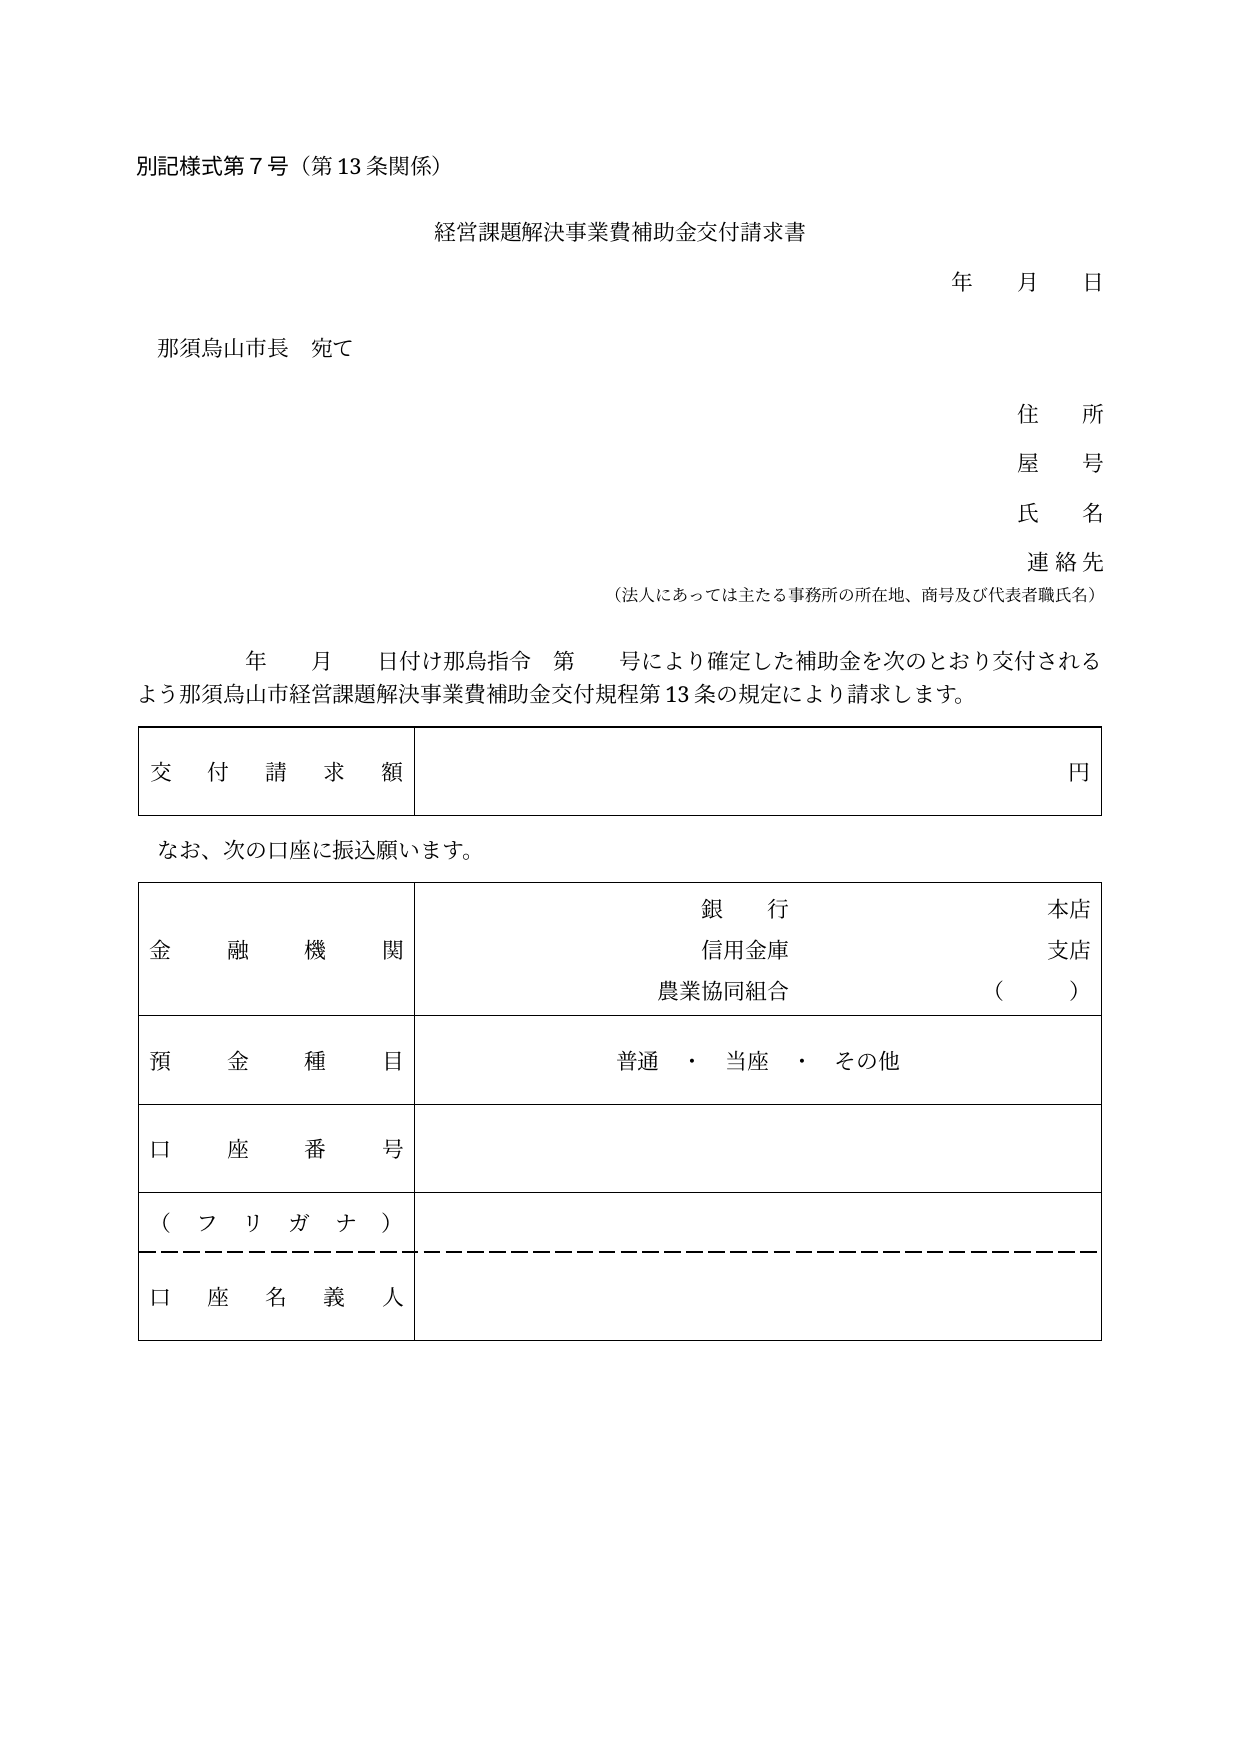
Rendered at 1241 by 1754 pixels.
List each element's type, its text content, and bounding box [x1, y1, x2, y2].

table_header 金融機関 [139, 883, 414, 1015]
text 氏 名 [136, 495, 1104, 528]
text 那須烏山市長 宛て [136, 330, 1083, 363]
text 経営課題解決事業費補助金交付請求書 [136, 215, 1104, 248]
text 住 所 [136, 396, 1104, 429]
text 連 絡 先 [136, 545, 1104, 578]
text （法人にあっては主たる事務所の所在地、商号及び代表者職氏名） [136, 578, 1104, 611]
table_cell 預金種目 [139, 1016, 414, 1104]
table_cell 普通 ・ 当座 ・ その他 [415, 1016, 1101, 1104]
table_cell 口座名義人 [139, 1251, 414, 1340]
text 屋 号 [136, 446, 1104, 479]
table_cell （フリガナ） [139, 1193, 414, 1251]
table_cell [415, 1193, 1101, 1251]
text 別記様式第７号（第13条関係） [136, 149, 1104, 182]
text 年 月 日 [136, 264, 1104, 297]
table_cell [415, 1251, 1101, 1340]
text 年 月 日付け那烏指令 第 号により確定した補助金を次のとおり交付されるよう那須烏山市経営課題解決事業費補助金交付規程第13条の規定により請求します。 [136, 644, 1104, 710]
table_header 銀 行 信用金庫 農業協同組合 [415, 883, 799, 1015]
table_header 円 [415, 728, 1101, 815]
text なお、次の口座に振込願います。 [136, 832, 1104, 866]
table_cell [415, 1105, 1101, 1192]
table_header 交付請求額 [139, 728, 414, 815]
table_cell 口座番号 [139, 1105, 414, 1192]
table_header 本店 支店 （ ） [799, 883, 1101, 1015]
